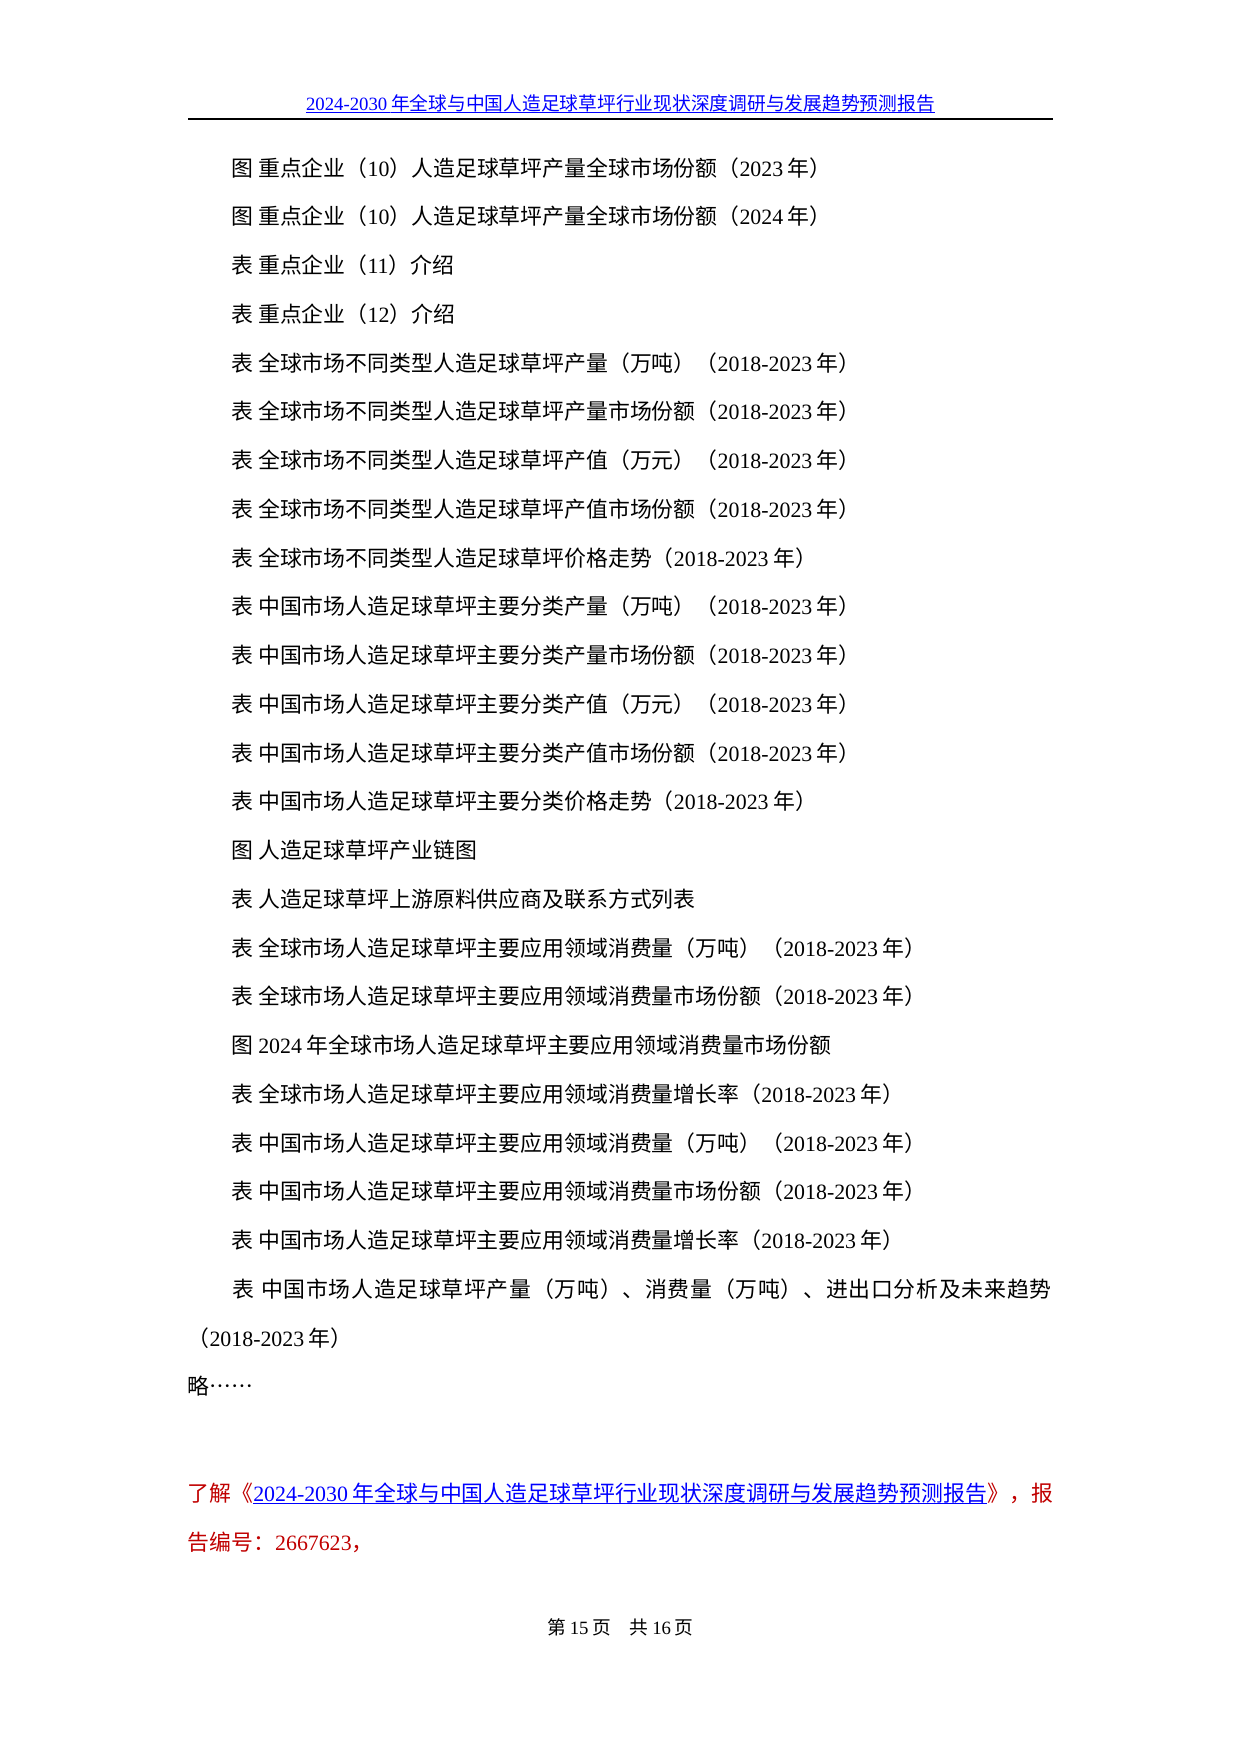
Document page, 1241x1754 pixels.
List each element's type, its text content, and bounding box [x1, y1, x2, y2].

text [187, 150, 1053, 1401]
text 了解《2024-2030年全球与中国人造足球草坪行业现状深度调研与发展趋势预测报告》，报告编号：2667623， [187, 1475, 1053, 1557]
